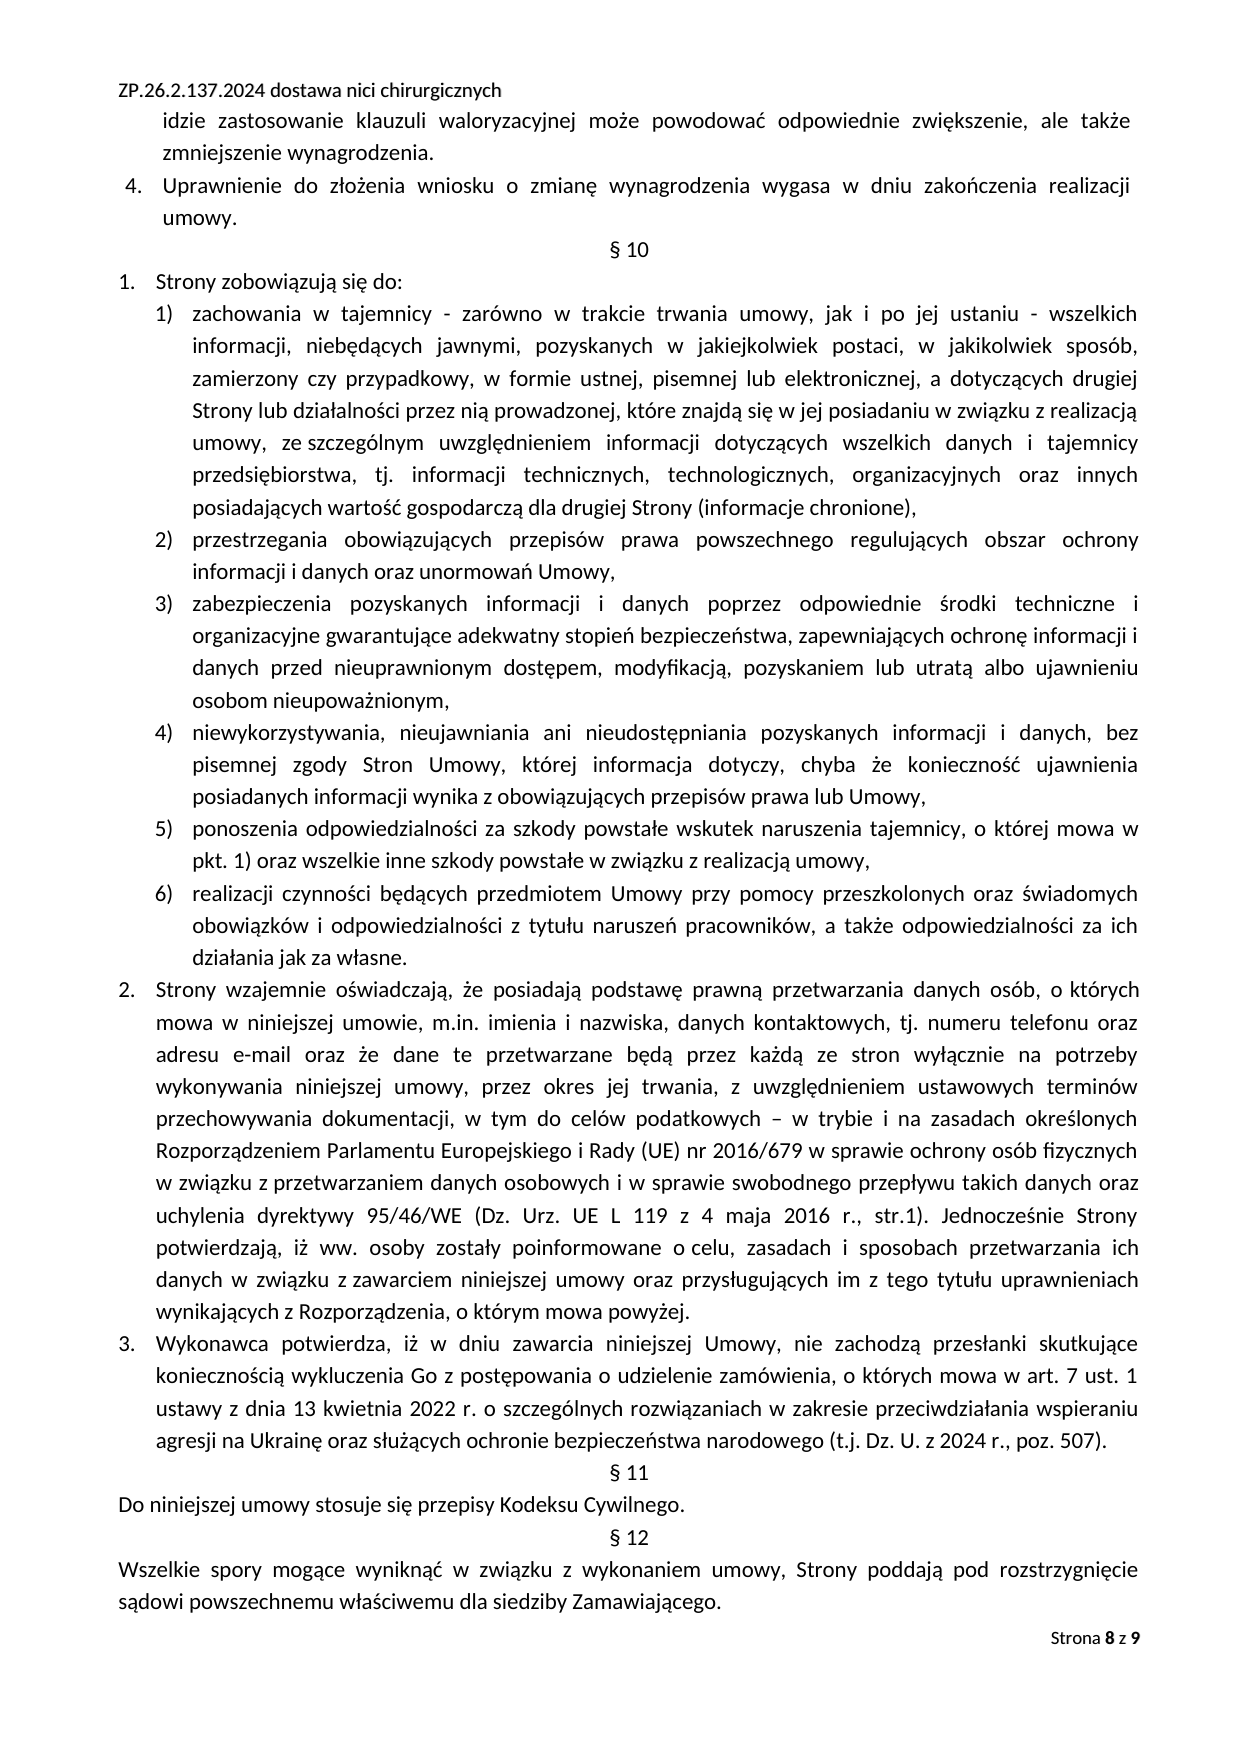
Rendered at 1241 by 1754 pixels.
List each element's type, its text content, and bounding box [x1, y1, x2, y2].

text Wszelkie spory mogące wyniknąć w związku z wykonaniem umowy, Strony poddają pod rozstrzygnięcie sądowi powszechnemu właściwemu dla siedziby Zamawiającego. [118, 1555, 1140, 1615]
list przestrzegania obowiązujących przepisów prawa powszechnego regulujących obszar ochrony informacji i danych oraz unormowań Umowy, [154, 525, 1140, 585]
list Strony wzajemnie oświadczają, że posiadają podstawę prawną przetwarzania danych osób, o których mowa w niniejszej umowie, m.in. imienia i nazwiska, danych kontaktowych, tj. numeru telefonu oraz adresu e-mail oraz że dane te przetwarzane będą przez każdą ze stron wyłącznie na potrzeby wykonywania niniejszej umowy, przez okres jej trwania, z uwzględnieniem ustawowych terminów przechowywania dokumentacji, w tym do celów podatkowych – w trybie i na zasadach określonych Rozporządzeniem Parlamentu Europejskiego i Rady (UE) nr 2016/679 w sprawie ochrony osób fizycznych w związku z przetwarzaniem danych osobowych i w sprawie swobodnego przepływu takich danych oraz uchylenia dyrektywy 95/46/WE (Dz. Urz. UE L 119 z 4 maja 2016 r., str.1). Jednocześnie Strony potwierdzają, iż ww. osoby zostały poinformowane o celu, zasadach i sposobach przetwarzania ich danych w związku z zawarciem niniejszej umowy oraz przysługujących im z tego tytułu uprawnieniach wynikających z Rozporządzenia, o którym mowa powyżej. [118, 975, 1140, 1325]
text § 12 [118, 1523, 1140, 1551]
list niewykorzystywania, nieujawniania ani nieudostępniania pozyskanych informacji i danych, bez pisemnej zgody Stron Umowy, której informacja dotyczy, chyba że konieczność ujawnienia posiadanych informacji wynika z obowiązujących przepisów prawa lub Umowy, [154, 718, 1140, 810]
text § 10 [118, 235, 1140, 263]
list Wykonawca potwierdza, iż w dniu zawarcia niniejszej Umowy, nie zachodzą przesłanki skutkujące koniecznością wykluczenia Go z postępowania o udzielenie zamówienia, o których mowa w art. 7 ust. 1 ustawy z dnia 13 kwietnia 2022 r. o szczególnych rozwiązaniach w zakresie przeciwdziałania wspieraniu agresji na Ukrainę oraz służących ochronie bezpieczeństwa narodowego (t.j. Dz. U. z 2024 r., poz. 507). [118, 1329, 1140, 1454]
list Uprawnienie do złożenia wniosku o zmianę wynagrodzenia wygasa w dniu zakończenia realizacji umowy. [125, 171, 1132, 231]
list zabezpieczenia pozyskanych informacji i danych poprzez odpowiednie środki techniczne i organizacyjne gwarantujące adekwatny stopień bezpieczeństwa, zapewniających ochronę informacji i danych przed nieuprawnionym dostępem, modyfikacją, pozyskaniem lub utratą albo ujawnieniu osobom nieupoważnionym, [154, 589, 1140, 714]
list zachowania w tajemnicy - zarówno w trakcie trwania umowy, jak i po jej ustaniu - wszelkich informacji, niebędących jawnymi, pozyskanych w jakiejkolwiek postaci, w jakikolwiek sposób, zamierzony czy przypadkowy, w formie ustnej, pisemnej lub elektronicznej, a dotyczących drugiej Strony lub działalności przez nią prowadzonej, które znajdą się w jej posiadaniu w związku z realizacją umowy, ze szczególnym uwzględnieniem informacji dotyczących wszelkich danych i tajemnicy przedsiębiorstwa, tj. informacji technicznych, technologicznych, organizacyjnych oraz innych posiadających wartość gospodarczą dla drugiej Strony (informacje chronione), [154, 299, 1140, 521]
list realizacji czynności będących przedmiotem Umowy przy pomocy przeszkolonych oraz świadomych obowiązków i odpowiedzialności z tytułu naruszeń pracowników, a także odpowiedzialności za ich działania jak za własne. [154, 879, 1140, 971]
list ponoszenia odpowiedzialności za szkody powstałe wskutek naruszenia tajemnicy, o której mowa w pkt. 1) oraz wszelkie inne szkody powstałe w związku z realizacją umowy, [154, 814, 1140, 875]
text Do niniejszej umowy stosuje się przepisy Kodeksu Cywilnego. [118, 1490, 1140, 1518]
text § 11 [118, 1458, 1140, 1486]
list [125, 106, 1132, 167]
list Strony zobowiązują się do: [118, 267, 1140, 295]
